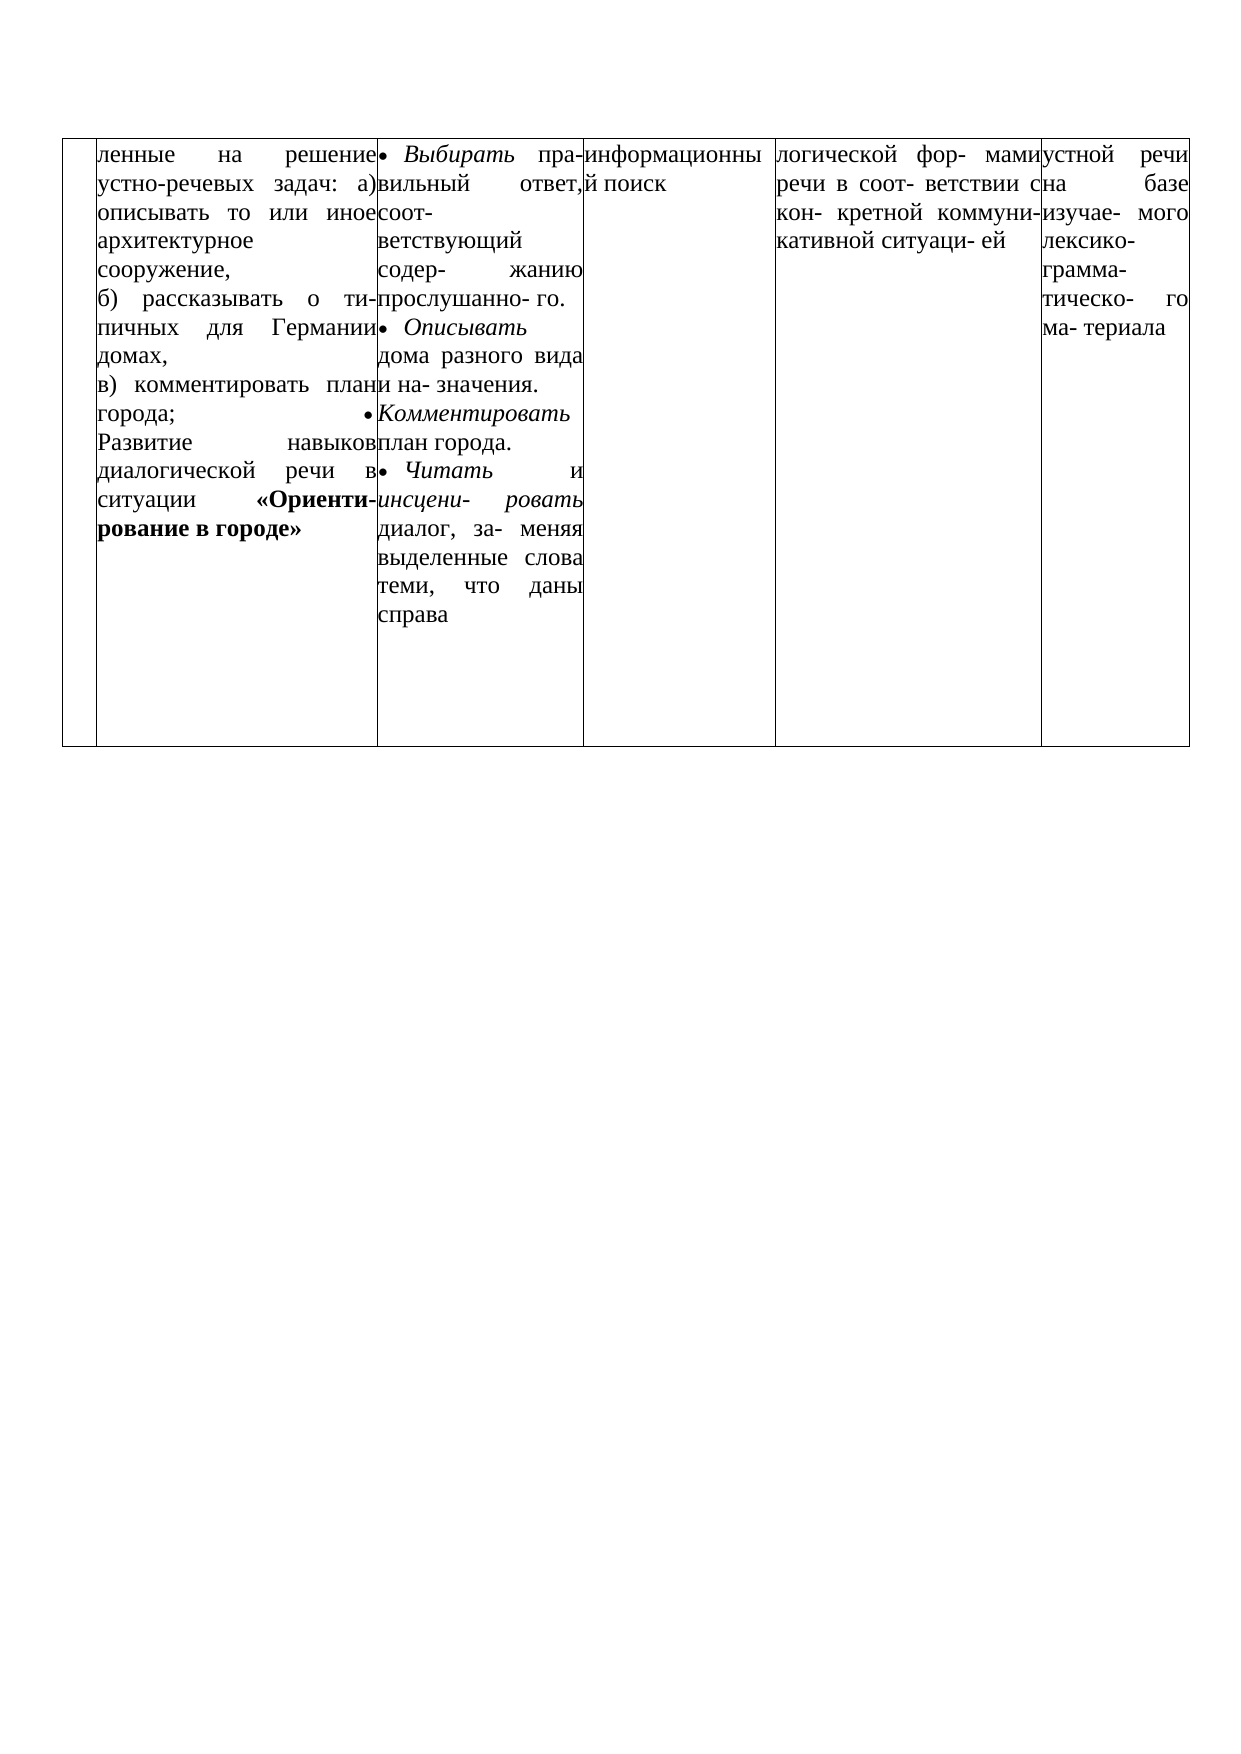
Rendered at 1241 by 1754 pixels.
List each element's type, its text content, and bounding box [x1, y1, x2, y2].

table_header логической фор- мами речи в соот- ветствии с кон- кретной коммуни- кативной ситуаци- ей [776, 139, 1041, 746]
table_header [63, 139, 96, 746]
table_header информационный поиск [584, 139, 775, 746]
table_header Выбирать пра- вильный ответ, соот- ветствующий содер- жанию прослушанно- го. Описывать дома разного вида и на- значения. Комментировать план города. Читать и инсцени- ровать диалог, за- меняя выделенные слова теми, что даны справа [378, 139, 583, 746]
table_header ленные на решение устно-речевых задач: а) описывать то или иное архитектурное сооружение, б) рассказывать о ти- пичных для Германии домах, в) комментировать план города; Развитие навыков диалогической речи в ситуации «Ориенти- рование в городе» [97, 139, 377, 746]
table_header устной речи на базе изучае- мого лексико- грамма- тическо- го ма- териала [1042, 139, 1189, 746]
